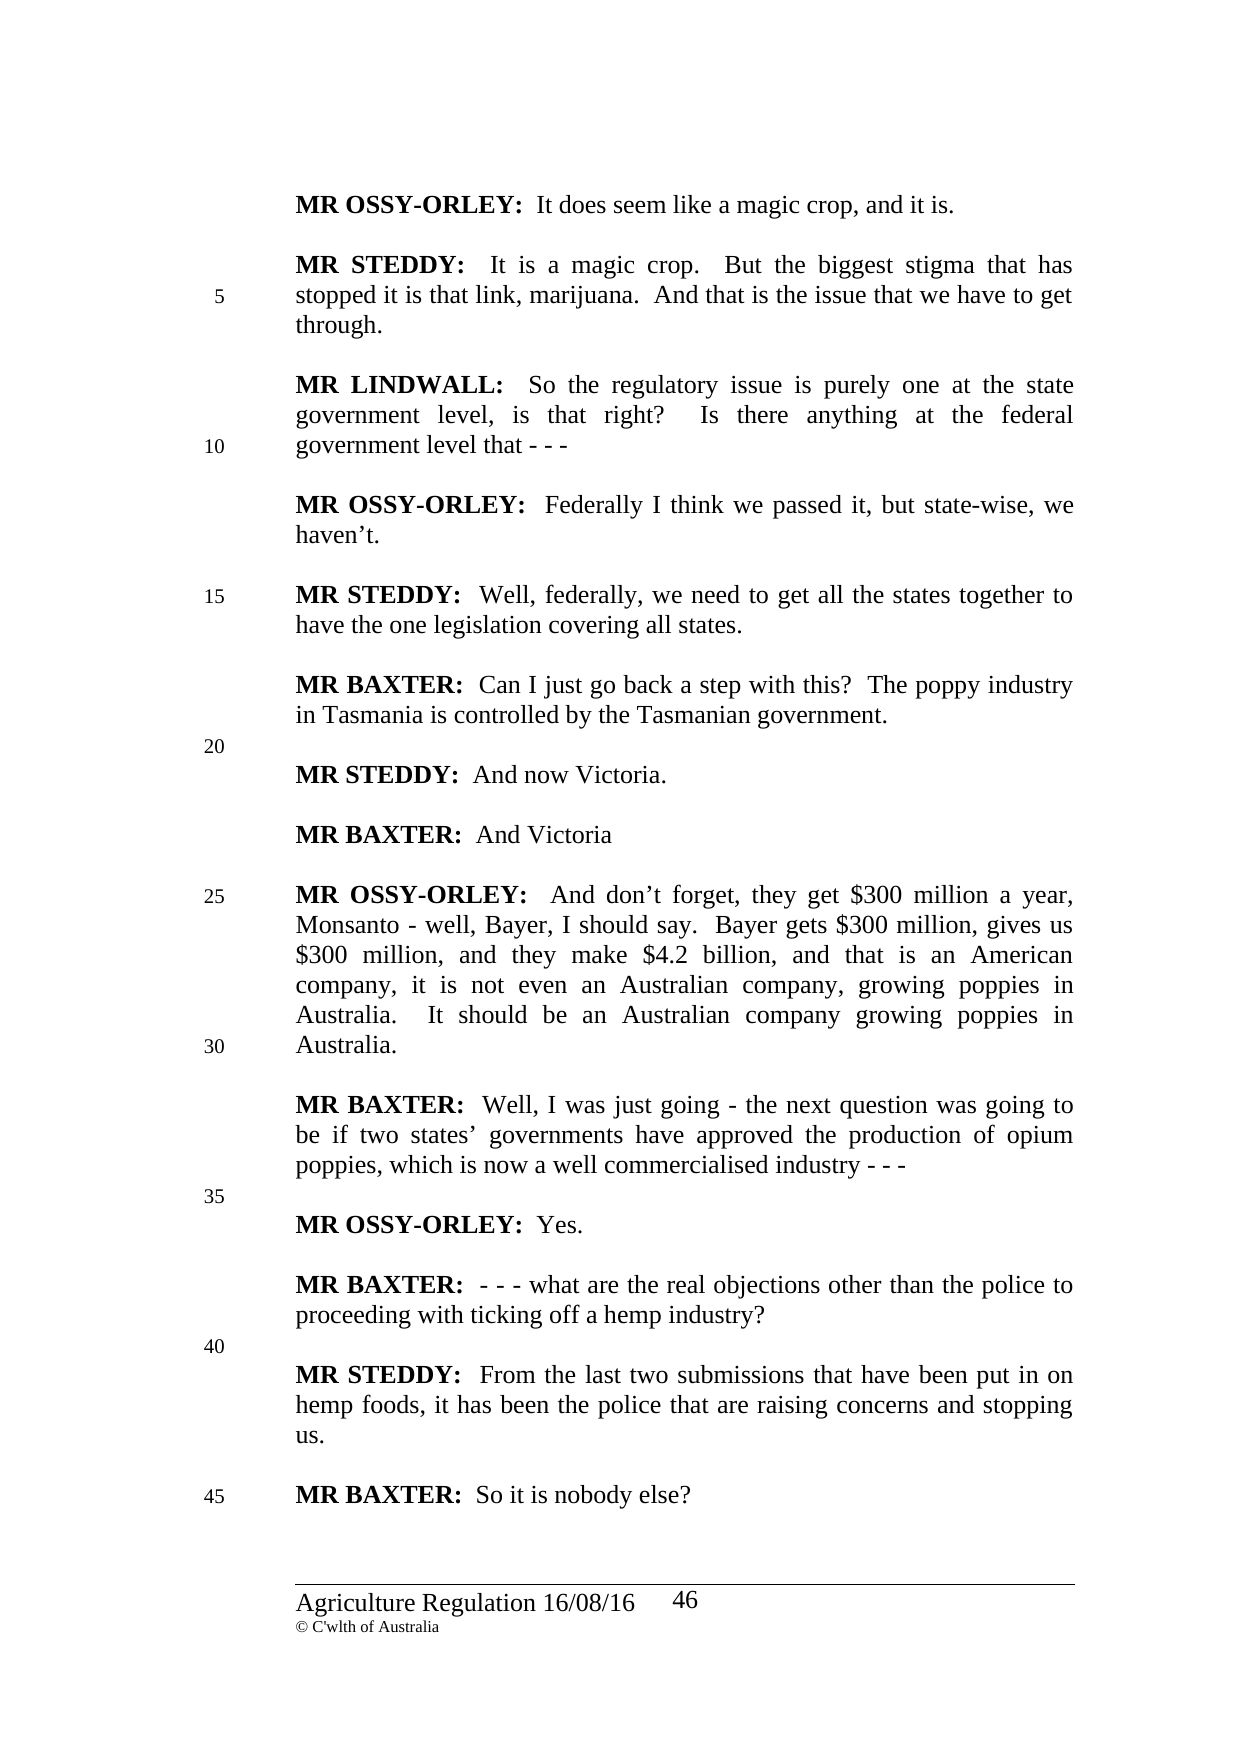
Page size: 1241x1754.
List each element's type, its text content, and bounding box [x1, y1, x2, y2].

text MR BAXTER: Can I just go back a step with this? The poppy industry in Tasmania is controlled by the Tasmanian government. [295, 669, 1075, 729]
text MR OSSY-ORLEY: And don’t forget, they get $300 million a year, Monsanto - well, Bayer, I should say. Bayer gets $300 million, gives us $300 million, and they make $4.2 billion, and that is an American company, it is not even an Australian company, growing poppies in Australia. It should be an Australian company growing poppies in Australia. [295, 879, 1075, 1059]
text MR OSSY-ORLEY: Federally I think we passed it, but state-wise, we haven’t. [295, 489, 1075, 549]
text MR OSSY-ORLEY: Yes. [295, 1209, 1075, 1239]
text MR BAXTER: - - - what are the real objections other than the police to proceeding with ticking off a hemp industry? [295, 1269, 1075, 1329]
text MR STEDDY: From the last two submissions that have been put in on hemp foods, it has been the police that are raising concerns and stopping us. [295, 1359, 1075, 1449]
text MR BAXTER: So it is nobody else? [295, 1479, 1075, 1509]
text MR OSSY-ORLEY: It does seem like a magic crop, and it is. [295, 189, 1075, 219]
text MR STEDDY: Well, federally, we need to get all the states together to have the one legislation covering all states. [295, 579, 1075, 639]
text MR BAXTER: Well, I was just going - the next question was going to be if two states’ governments have approved the production of opium poppies, which is now a well commercialised industry - - - [295, 1089, 1075, 1179]
text MR BAXTER: And Victoria [295, 819, 1075, 849]
text MR LINDWALL: So the regulatory issue is purely one at the state government level, is that right? Is there anything at the federal government level that - - - [295, 369, 1075, 459]
text MR STEDDY: And now Victoria. [295, 759, 1075, 789]
text MR STEDDY: It is a magic crop. But the biggest stigma that has stopped it is that link, marijuana. And that is the issue that we have to get through. [295, 249, 1075, 339]
